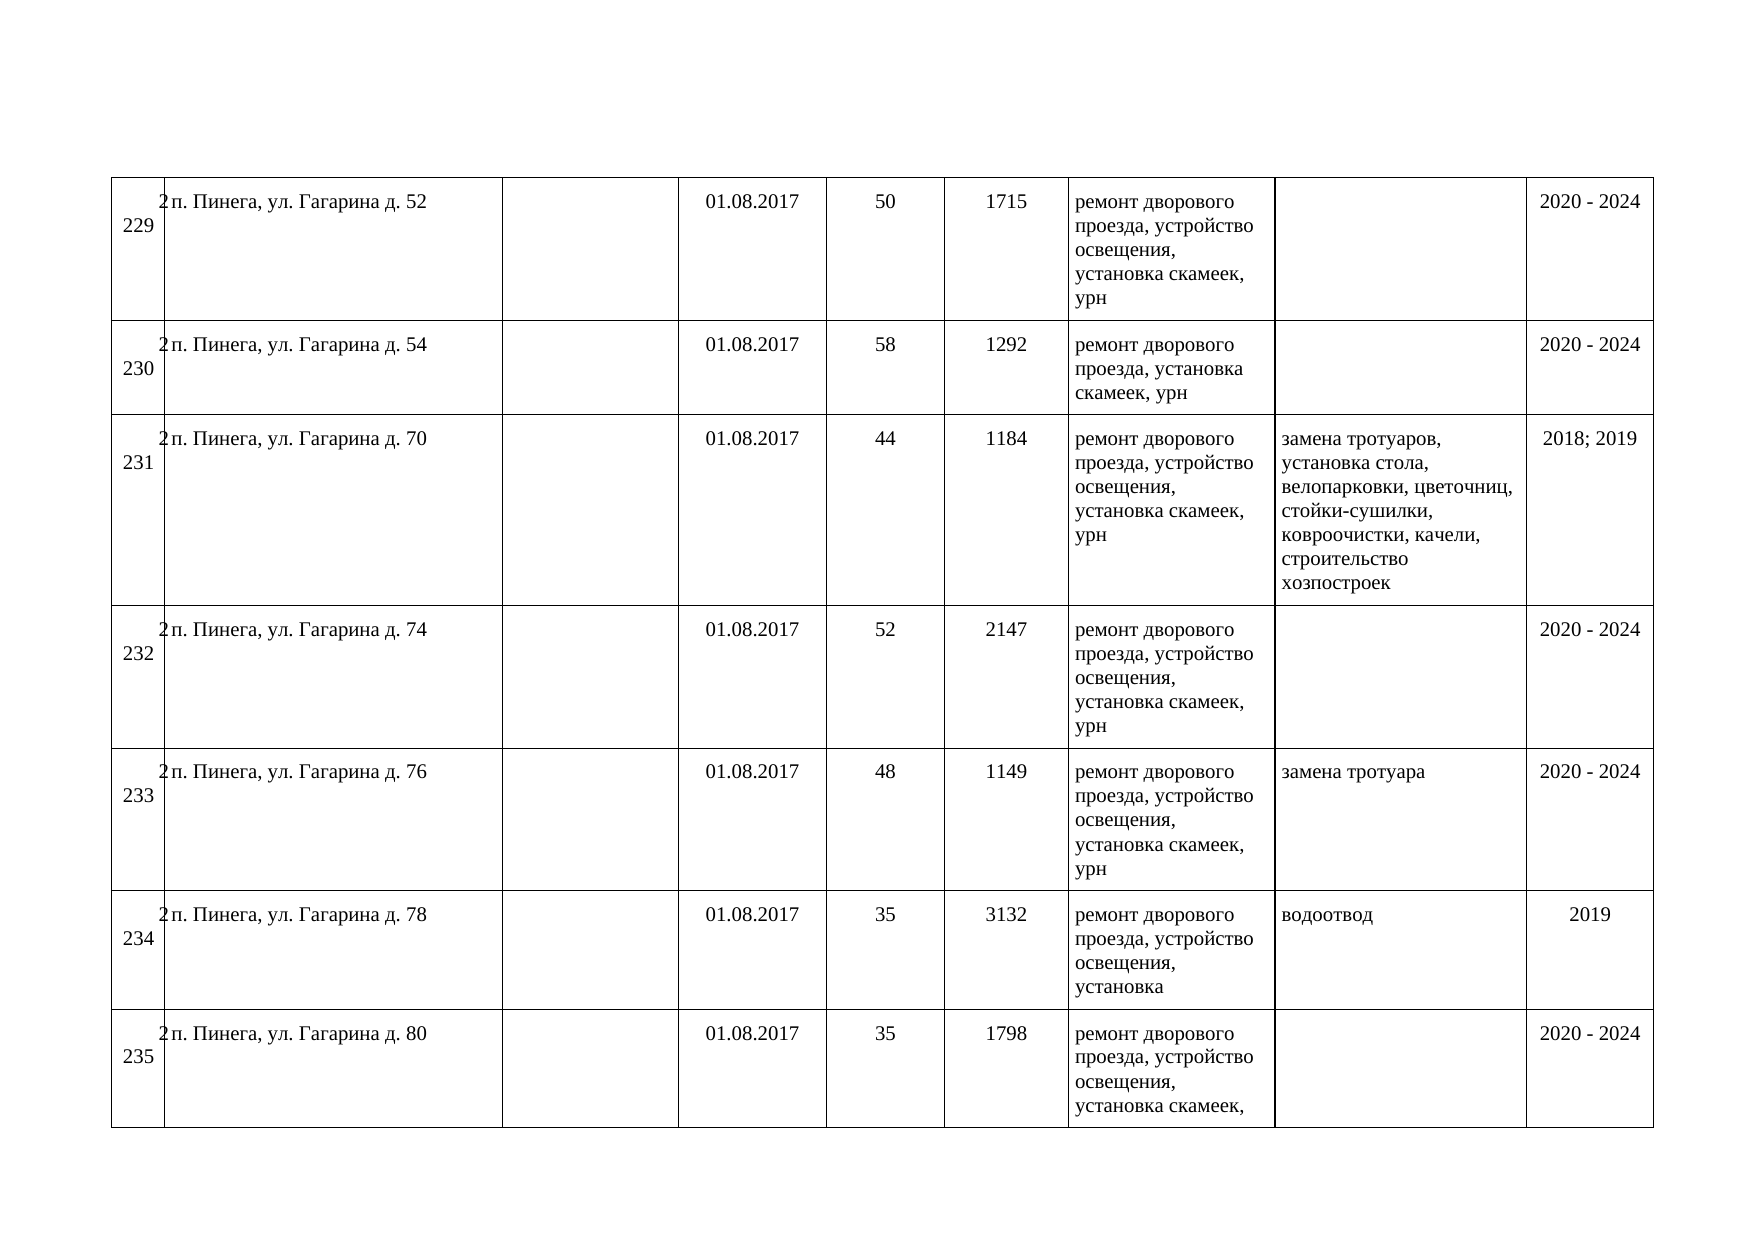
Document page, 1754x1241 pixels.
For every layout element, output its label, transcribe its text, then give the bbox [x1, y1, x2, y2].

table_cell 2235 [112, 1010, 164, 1127]
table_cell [165, 1010, 502, 1127]
table_cell 01.08.2017 [679, 606, 826, 748]
table_cell ремонт дворового проезда, устройство освещения, установка скамеек, урн [1069, 606, 1274, 748]
table_cell 2020 - 2024 [1527, 178, 1653, 320]
table_cell 01.08.2017 [679, 321, 826, 414]
table_cell ремонт дворового проезда, устройство освещения, установка скамеек, урн [1069, 415, 1274, 605]
table_cell ремонт дворового проезда, устройство освещения, установка скамеек, урн [1069, 749, 1274, 890]
table_cell замена тротуара [1276, 749, 1526, 890]
table_cell [503, 1010, 678, 1127]
table_cell [503, 178, 678, 320]
table_cell 2018; 2019 [1527, 415, 1653, 605]
table_cell 1715 [945, 178, 1068, 320]
table_cell 1292 [945, 321, 1068, 414]
table_cell п. Пинега, ул. Гагарина д. 54 [165, 321, 502, 414]
table_cell 2020 - 2024 [1527, 749, 1653, 890]
table_cell 01.08.2017 [679, 891, 826, 1009]
table_cell [1276, 1010, 1526, 1127]
table_cell 2233 [112, 749, 164, 890]
table_cell [503, 606, 678, 748]
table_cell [1069, 1010, 1274, 1127]
table_cell 01.08.2017 [679, 178, 826, 320]
table_cell 01.08.2017 [679, 749, 826, 890]
table_cell 35 [827, 891, 944, 1009]
table_cell п. Пинега, ул. Гагарина д. 52 [165, 178, 502, 320]
table_cell 2231 [112, 415, 164, 605]
table_cell [503, 415, 678, 605]
table_cell [503, 321, 678, 414]
table_cell 01.08.2017 [679, 415, 826, 605]
table_cell 58 [827, 321, 944, 414]
table_cell водоотвод [1276, 891, 1526, 1009]
table_cell [1276, 321, 1526, 414]
table_cell 1149 [945, 749, 1068, 890]
table_cell 2020 - 2024 [1527, 606, 1653, 748]
table_cell п. Пинега, ул. Гагарина д. 78 [165, 891, 502, 1009]
table_cell 2019 [1527, 891, 1653, 1009]
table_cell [1069, 178, 1274, 320]
table_cell 35 [827, 1010, 944, 1127]
table_cell 48 [827, 749, 944, 890]
table_cell [1276, 178, 1526, 320]
table_cell замена тротуаров, установка стола, велопарковки, цветочниц, стойки-сушилки, ковроочистки, качели, строительство хозпостроек [1276, 415, 1526, 605]
table_cell 2232 [112, 606, 164, 748]
table_cell 2230 [112, 321, 164, 414]
table_cell 52 [827, 606, 944, 748]
table_cell 2229 [112, 178, 164, 320]
table_cell 2147 [945, 606, 1068, 748]
table_cell 2020 - 2024 [1527, 321, 1653, 414]
table_cell п. Пинега, ул. Гагарина д. 76 [165, 749, 502, 890]
table_cell 3132 [945, 891, 1068, 1009]
table_cell ремонт дворового проезда, устройство освещения, установка [1069, 891, 1274, 1009]
table_cell [503, 749, 678, 890]
table_cell [503, 891, 678, 1009]
table_cell 1184 [945, 415, 1068, 605]
table_cell 50 [827, 178, 944, 320]
table_cell 01.08.2017 [679, 1010, 826, 1127]
table_cell 2020 - 2024 [1527, 1010, 1653, 1127]
table_cell 2234 [112, 891, 164, 1009]
table_cell ремонт дворового проезда, установка скамеек, урн [1069, 321, 1274, 414]
table_cell 44 [827, 415, 944, 605]
table_cell п. Пинега, ул. Гагарина д. 74 [165, 606, 502, 748]
table_cell п. Пинега, ул. Гагарина д. 70 [165, 415, 502, 605]
table_cell [1276, 606, 1526, 748]
table_cell 1798 [945, 1010, 1068, 1127]
